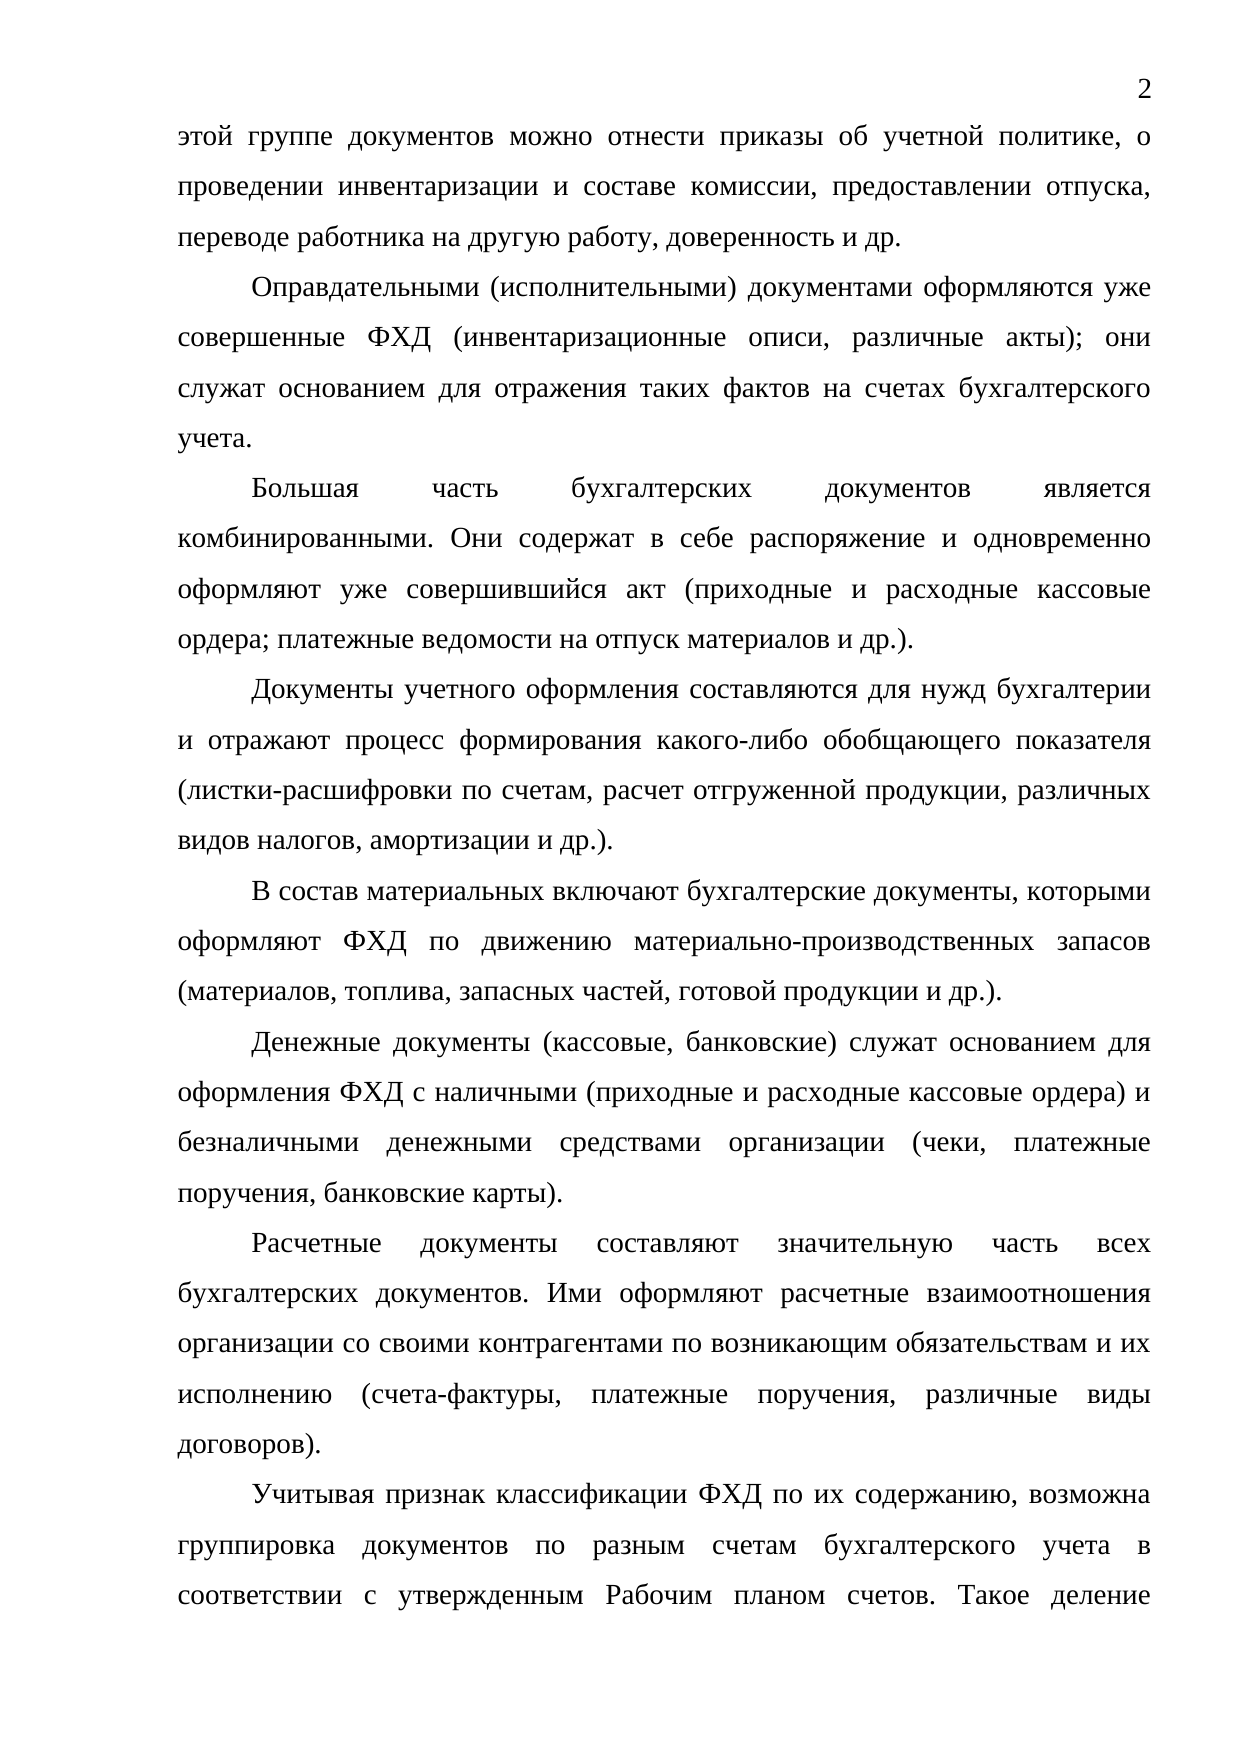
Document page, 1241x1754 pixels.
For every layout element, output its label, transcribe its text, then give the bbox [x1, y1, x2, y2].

text Оправдательными (исполнительными) документами оформляются уже совершенные ФХД (инвентаризационные описи, различные акты); они служат основанием для отражения таких фактов на счетах бухгалтерского учета. [177, 269, 1152, 453]
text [177, 1477, 1152, 1611]
text Денежные документы (кассовые, банковские) служат основанием для оформления ФХД с наличными (приходные и расходные кассовые ордера) и безналичными денежными средствами организации (чеки, платежные поручения, банковские карты). [177, 1024, 1152, 1208]
text Большая часть бухгалтерских документов является комбинированными. Они содержат в себе распоряжение и одновременно оформляют уже совершившийся акт (приходные и расходные кассовые ордера; платежные ведомости на отпуск материалов и др.). [177, 470, 1152, 655]
text Документы учетного оформления составляются для нужд бухгалтерии и отражают процесс формирования какого-либо обобщающего показателя (листки-расшифровки по счетам, расчет отгруженной продукции, различных видов налогов, амортизации и др.). [177, 672, 1152, 856]
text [177, 118, 1152, 252]
text Расчетные документы составляют значительную часть всех бухгалтерских документов. Ими оформляют расчетные взаимоотношения организации со своими контрагентами по возникающим обязательствам и их исполнению (счета-фактуры, платежные поручения, различные виды договоров). [177, 1225, 1152, 1460]
text В состав материальных включают бухгалтерские документы, которыми оформляют ФХД по движению материально-производственных запасов (материалов, топлива, запасных частей, готовой продукции и др.). [177, 873, 1152, 1007]
